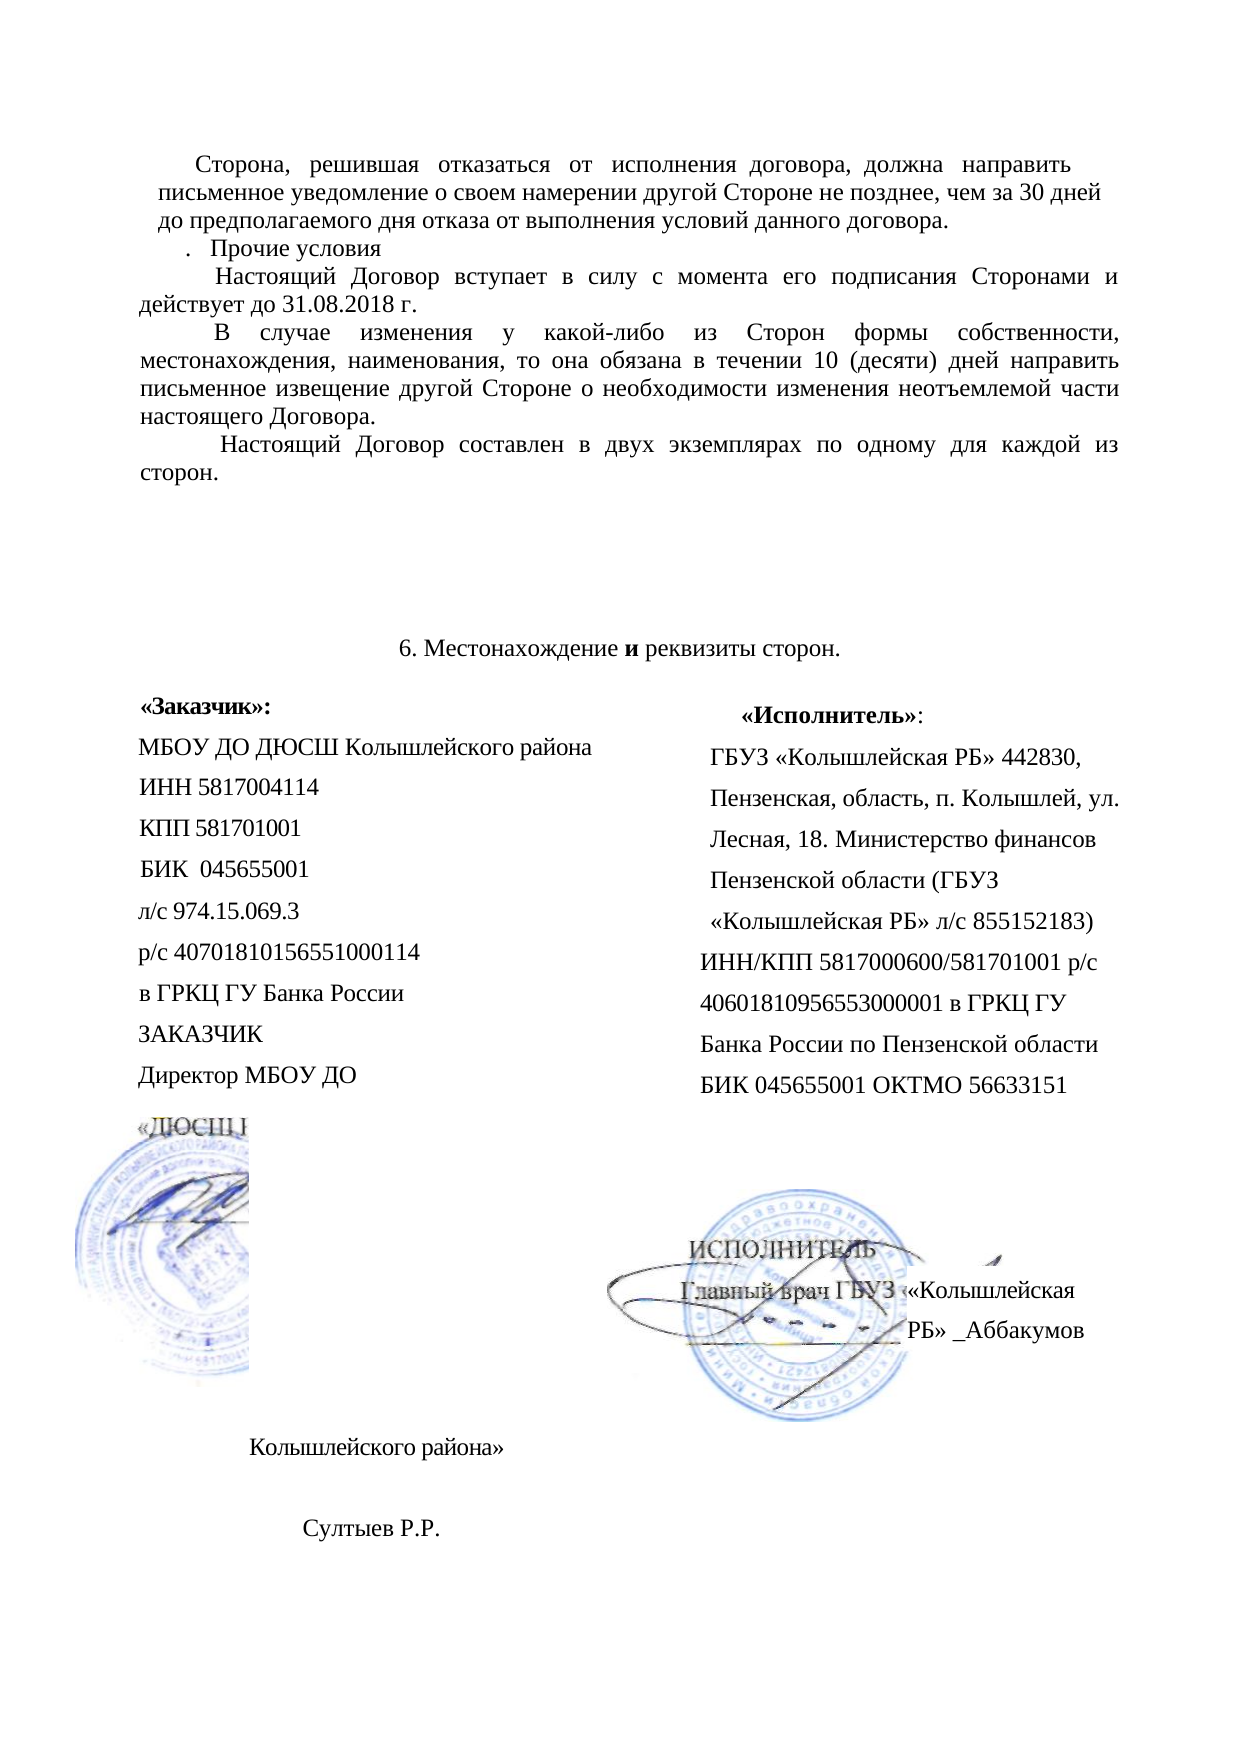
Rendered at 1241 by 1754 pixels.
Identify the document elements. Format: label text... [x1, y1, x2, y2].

text МБОУ ДО ДЮСШ Колышлейского района [138, 724, 606, 764]
text ИНН/КПП 5817000600/581701001 р/с 40601810956553000001 в ГРКЦ ГУ Банка России по Пензенской области БИК 045655001 ОКТМО 56633151 [700, 937, 1120, 1101]
text Настоящий Договор составлен в двух экземплярах по одному для каждой из сторон. [140, 430, 1119, 486]
text Настоящий Договор вступает в силу с момента его подписания Сторонами и действует до 31.08.2018 г. [139, 262, 1119, 318]
text л/с 974.15.069.3 [138, 887, 606, 928]
text БИК 045655001 [140, 846, 606, 886]
text КПП 581701001 [139, 805, 606, 845]
text в ГРКЦ ГУ Банка России [139, 969, 606, 1010]
text Султыев P.P. [138, 1513, 605, 1542]
picture [607, 1189, 1004, 1422]
picture [75, 1117, 249, 1387]
text ГБУЗ «Колышлейская РБ» 442830, Пензенская, область, п. Колышлей, ул. Лесная, 18. Министерство финансов Пензенской области (ГБУЗ «Колышлейская РБ» л/с 855152183) [710, 732, 1120, 937]
text Колышлейского района» [249, 1092, 606, 1463]
text Сторона, решившая отказаться от исполнения договора, должна направить письменное уведомление о своем намерении другой Стороне не позднее, чем за 30 дней до предполагаемого дня отказа от выполнения условий данного договора. [158, 150, 1120, 234]
text 6. Местонахождение и реквизиты сторон. [138, 633, 1101, 662]
text «Исполнитель»: [741, 691, 1120, 732]
text . Прочие условия [185, 234, 1120, 262]
text р/с 40701810156551000114 [138, 928, 606, 969]
text «Колышлейская РБ» _Аббакумов В.А. [907, 1266, 1120, 1346]
text В случае изменения у какой-либо из Сторон формы собственности, местонахождения, наименования, то она обязана в течении 10 (десяти) дней направить письменное извещение другой Стороне о необходимости изменения неотъемлемой части настоящего Договора. [140, 318, 1120, 430]
text ЗАКАЗЧИК [138, 1010, 606, 1051]
text «Заказчик»: [140, 691, 606, 720]
text Директор МБОУ ДО [138, 1051, 606, 1092]
text ИНН 5817004114 [139, 764, 606, 804]
